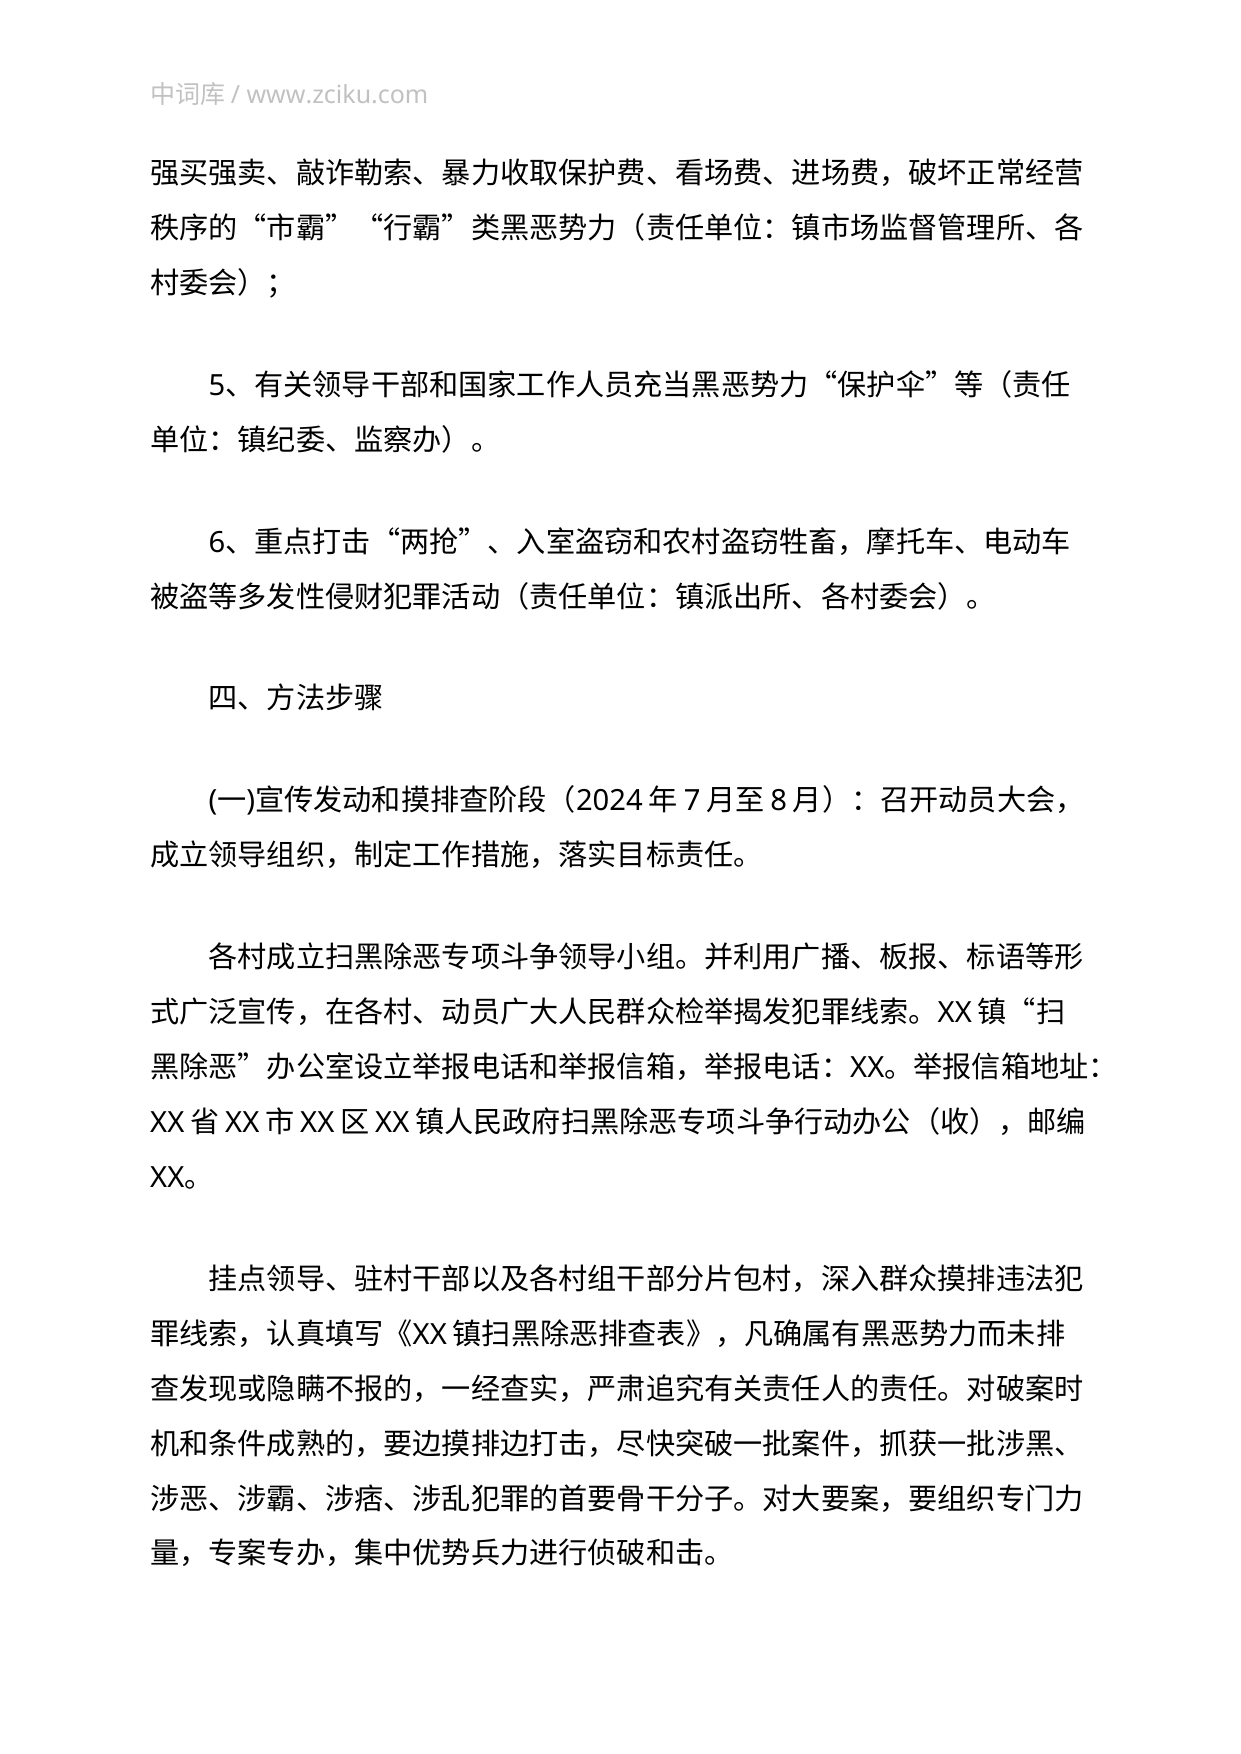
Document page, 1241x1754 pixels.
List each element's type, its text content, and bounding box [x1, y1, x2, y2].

text 5、有关领导干部和国家工作人员充当黑恶势力“保护伞”等（责任单位：镇纪委、监察办）。 [150, 362, 1090, 459]
text 6、重点打击“两抢”、入室盗窃和农村盗窃牲畜，摩托车、电动车被盗等多发性侵财犯罪活动（责任单位：镇派出所、各村委会）。 [150, 518, 1090, 616]
text 挂点领导、驻村干部以及各村组干部分片包村，深入群众摸排违法犯罪线索，认真填写《XX镇扫黑除恶排查表》，凡确属有黑恶势力而未排查发现或隐瞒不报的，一经查实，严肃追究有关责任人的责任。对破案时机和条件成熟的，要边摸排边打击，尽快突破一批案件，抓获一批涉黑、涉恶、涉霸、涉痞、涉乱犯罪的首要骨干分子。对大要案，要组织专门力量，专案专办，集中优势兵力进行侦破和击。 [150, 1256, 1090, 1572]
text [150, 150, 1090, 302]
text (一)宣传发动和摸排查阶段（2024年7月至8月）：召开动员大会，成立领导组织，制定工作措施，落实目标责任。 [150, 777, 1090, 874]
text 四、方法步骤 [150, 675, 1090, 717]
text 各村成立扫黑除恶专项斗争领导小组。并利用广播、板报、标语等形式广泛宣传，在各村、动员广大人民群众检举揭发犯罪线索。XX镇“扫黑除恶”办公室设立举报电话和举报信箱，举报电话：XX。举报信箱地址：XX省XX市XX区XX镇人民政府扫黑除恶专项斗争行动办公（收），邮编XX。 [150, 934, 1090, 1196]
